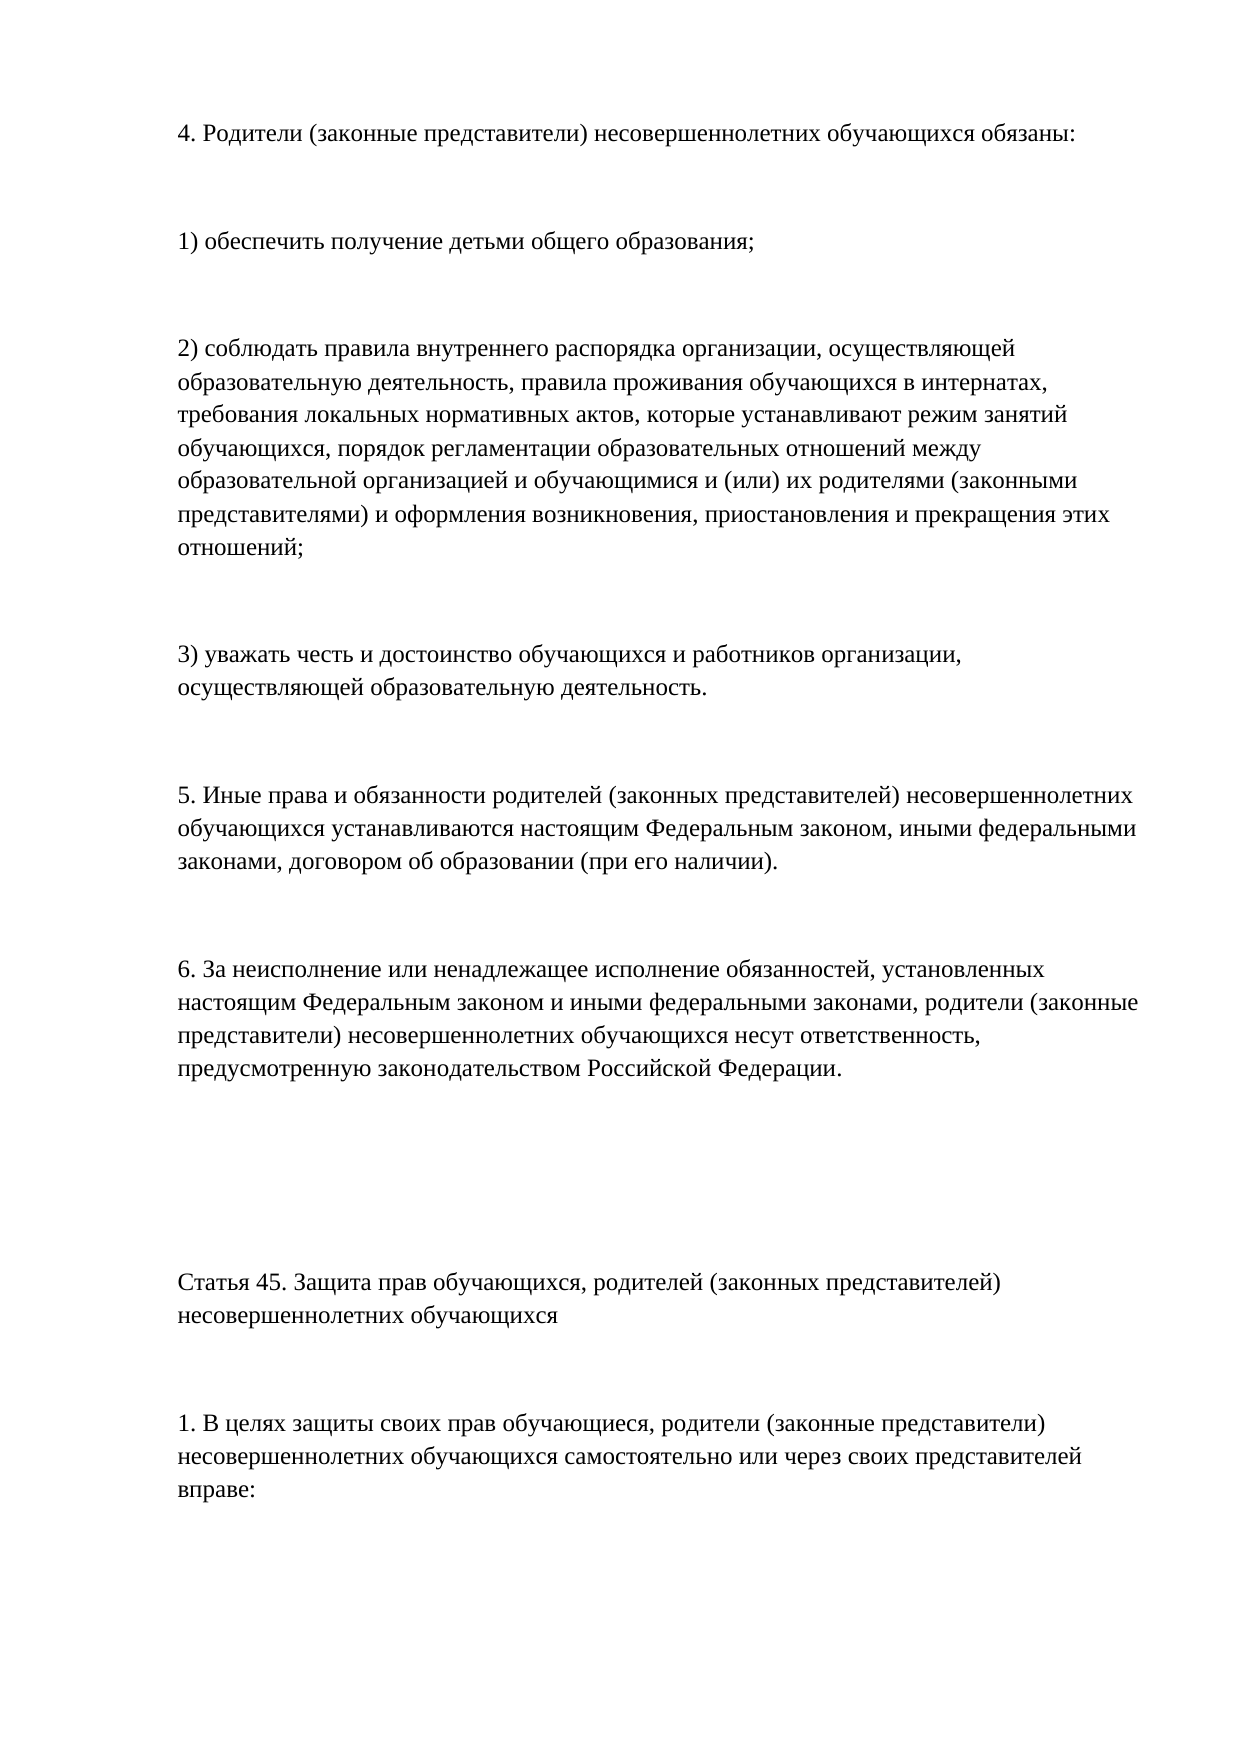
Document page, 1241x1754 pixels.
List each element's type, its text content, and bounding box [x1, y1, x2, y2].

text Статья 45. Защита прав обучающихся, родителей (законных представителей) несовершеннолетних обучающихся [177, 1267, 1152, 1329]
text 4. Родители (законные представители) несовершеннолетних обучающихся обязаны: [177, 118, 1152, 147]
text 6. За неисполнение или ненадлежащее исполнение обязанностей, установленных настоящим Федеральным законом и иными федеральными законами, родители (законные представители) несовершеннолетних обучающихся несут ответственность, предусмотренную законодательством Российской Федерации. [177, 954, 1152, 1082]
text 3) уважать честь и достоинство обучающихся и работников организации, осуществляющей образовательную деятельность. [177, 639, 1152, 701]
text 1) обеспечить получение детьми общего образования; [177, 226, 1152, 254]
text 1. В целях защиты своих прав обучающиеся, родители (законные представители) несовершеннолетних обучающихся самостоятельно или через своих представителей вправе: [177, 1408, 1152, 1503]
text 5. Иные права и обязанности родителей (законных представителей) несовершеннолетних обучающихся устанавливаются настоящим Федеральным законом, иными федеральными законами, договором об образовании (при его наличии). [177, 780, 1152, 875]
text 2) соблюдать правила внутреннего распорядка организации, осуществляющей образовательную деятельность, правила проживания обучающихся в интернатах, требования локальных нормативных актов, которые устанавливают режим занятий обучающихся, порядок регламентации образовательных отношений между образовательной организацией и обучающимися и (или) их родителями (законными представителями) и оформления возникновения, приостановления и прекращения этих отношений; [177, 333, 1152, 560]
